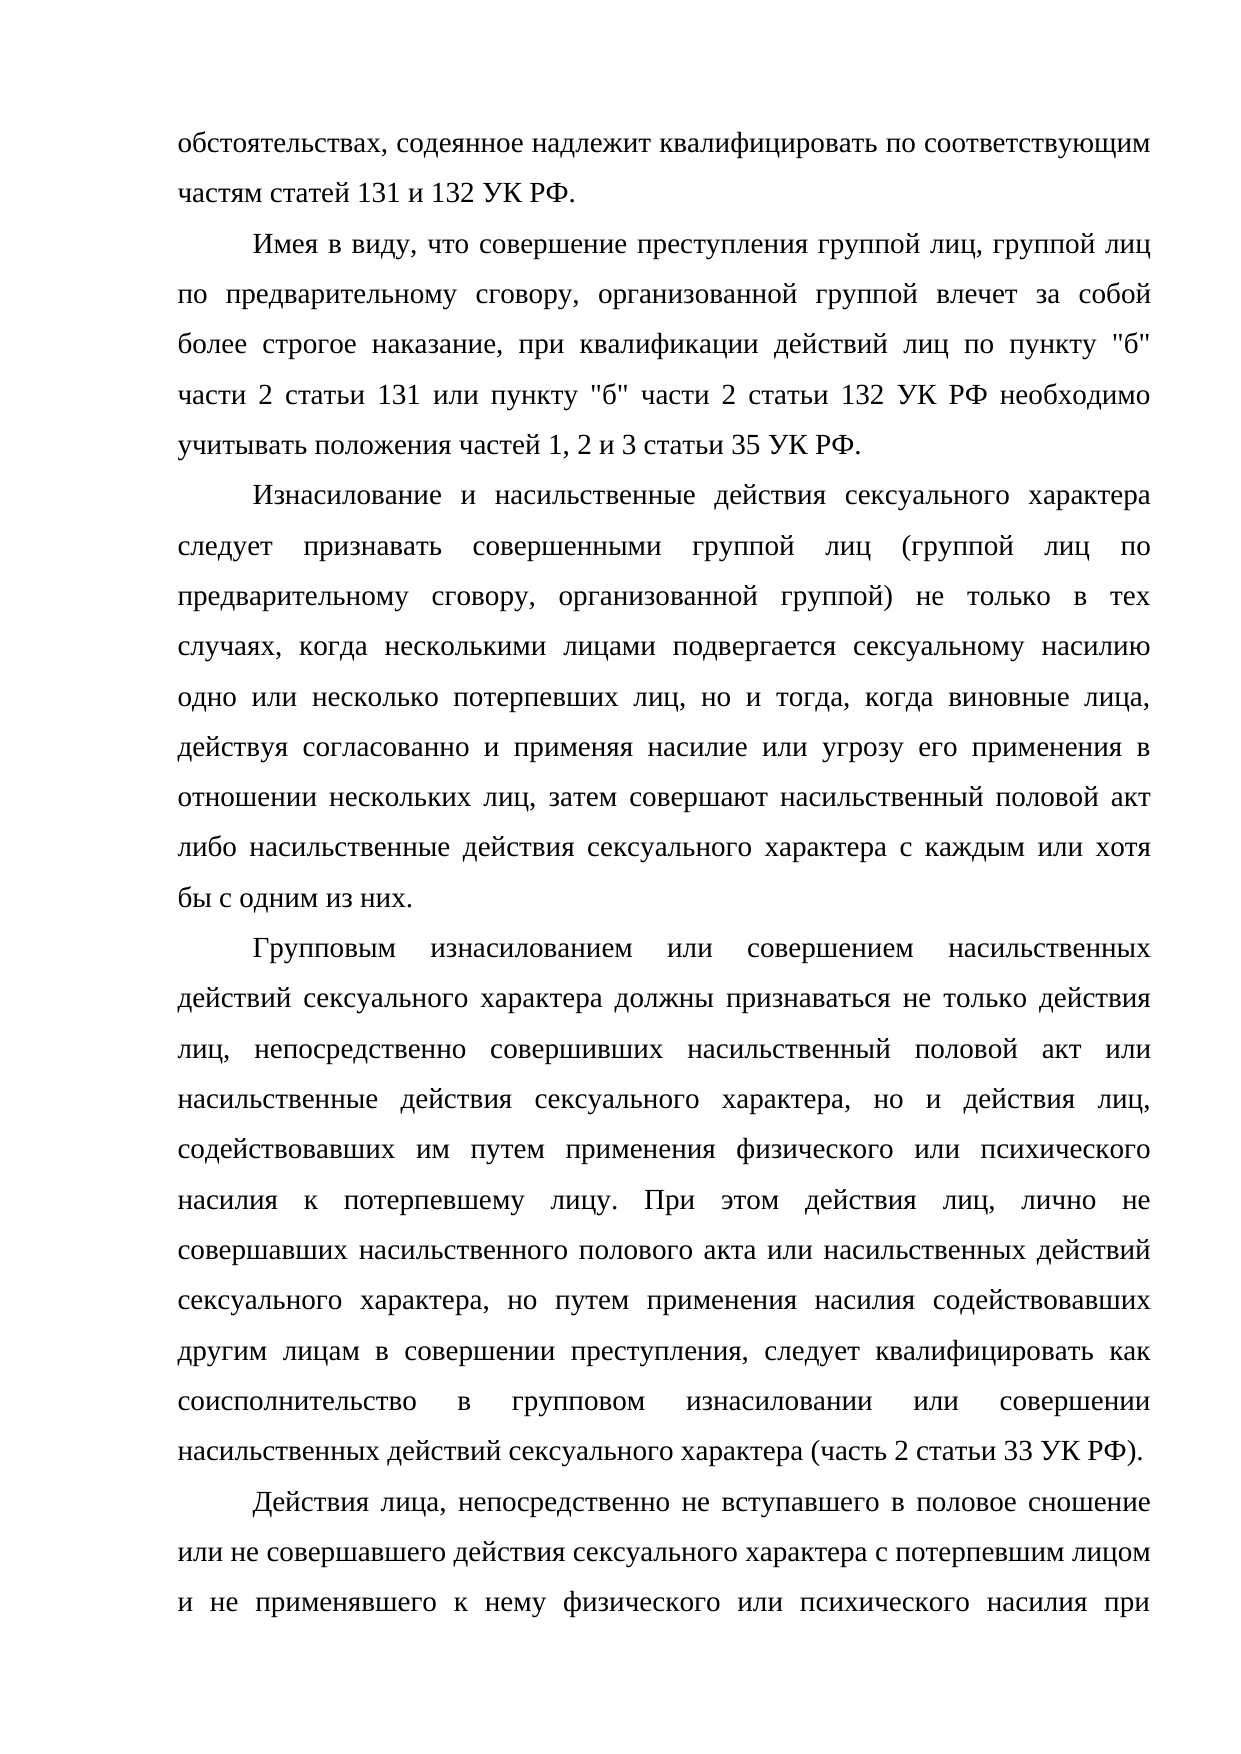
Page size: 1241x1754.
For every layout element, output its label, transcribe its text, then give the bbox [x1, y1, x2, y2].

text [177, 1484, 1152, 1618]
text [177, 125, 1152, 209]
text Имея в виду, что совершение преступления группой лиц, группой лиц по предварительному сговору, организованной группой влечет за собой более строгое наказание, при квалификации действий лиц по пункту "б" части 2 статьи 131 или пункту "б" части 2 статьи 132 УК РФ необходимо учитывать положения частей 1, 2 и 3 статьи 35 УК РФ. [177, 226, 1152, 461]
text Групповым изнасилованием или совершением насильственных действий сексуального характера должны признаваться не только действия лиц, непосредственно совершивших насильственный половой акт или насильственные действия сексуального характера, но и действия лиц, содействовавших им путем применения физического или психического насилия к потерпевшему лицу. При этом действия лиц, лично не совершавших насильственного полового акта или насильственных действий сексуального характера, но путем применения насилия содействовавших другим лицам в совершении преступления, следует квалифицировать как соисполнительство в групповом изнасиловании или совершении насильственных действий сексуального характера (часть 2 статьи 33 УК РФ). [177, 930, 1152, 1467]
text Изнасилование и насильственные действия сексуального характера следует признавать совершенными группой лиц (группой лиц по предварительному сговору, организованной группой) не только в тех случаях, когда несколькими лицами подвергается сексуальному насилию одно или несколько потерпевших лиц, но и тогда, когда виновные лица, действуя согласованно и применяя насилие или угрозу его применения в отношении нескольких лиц, затем совершают насильственный половой акт либо насильственные действия сексуального характера с каждым или хотя бы с одним из них. [177, 477, 1152, 913]
